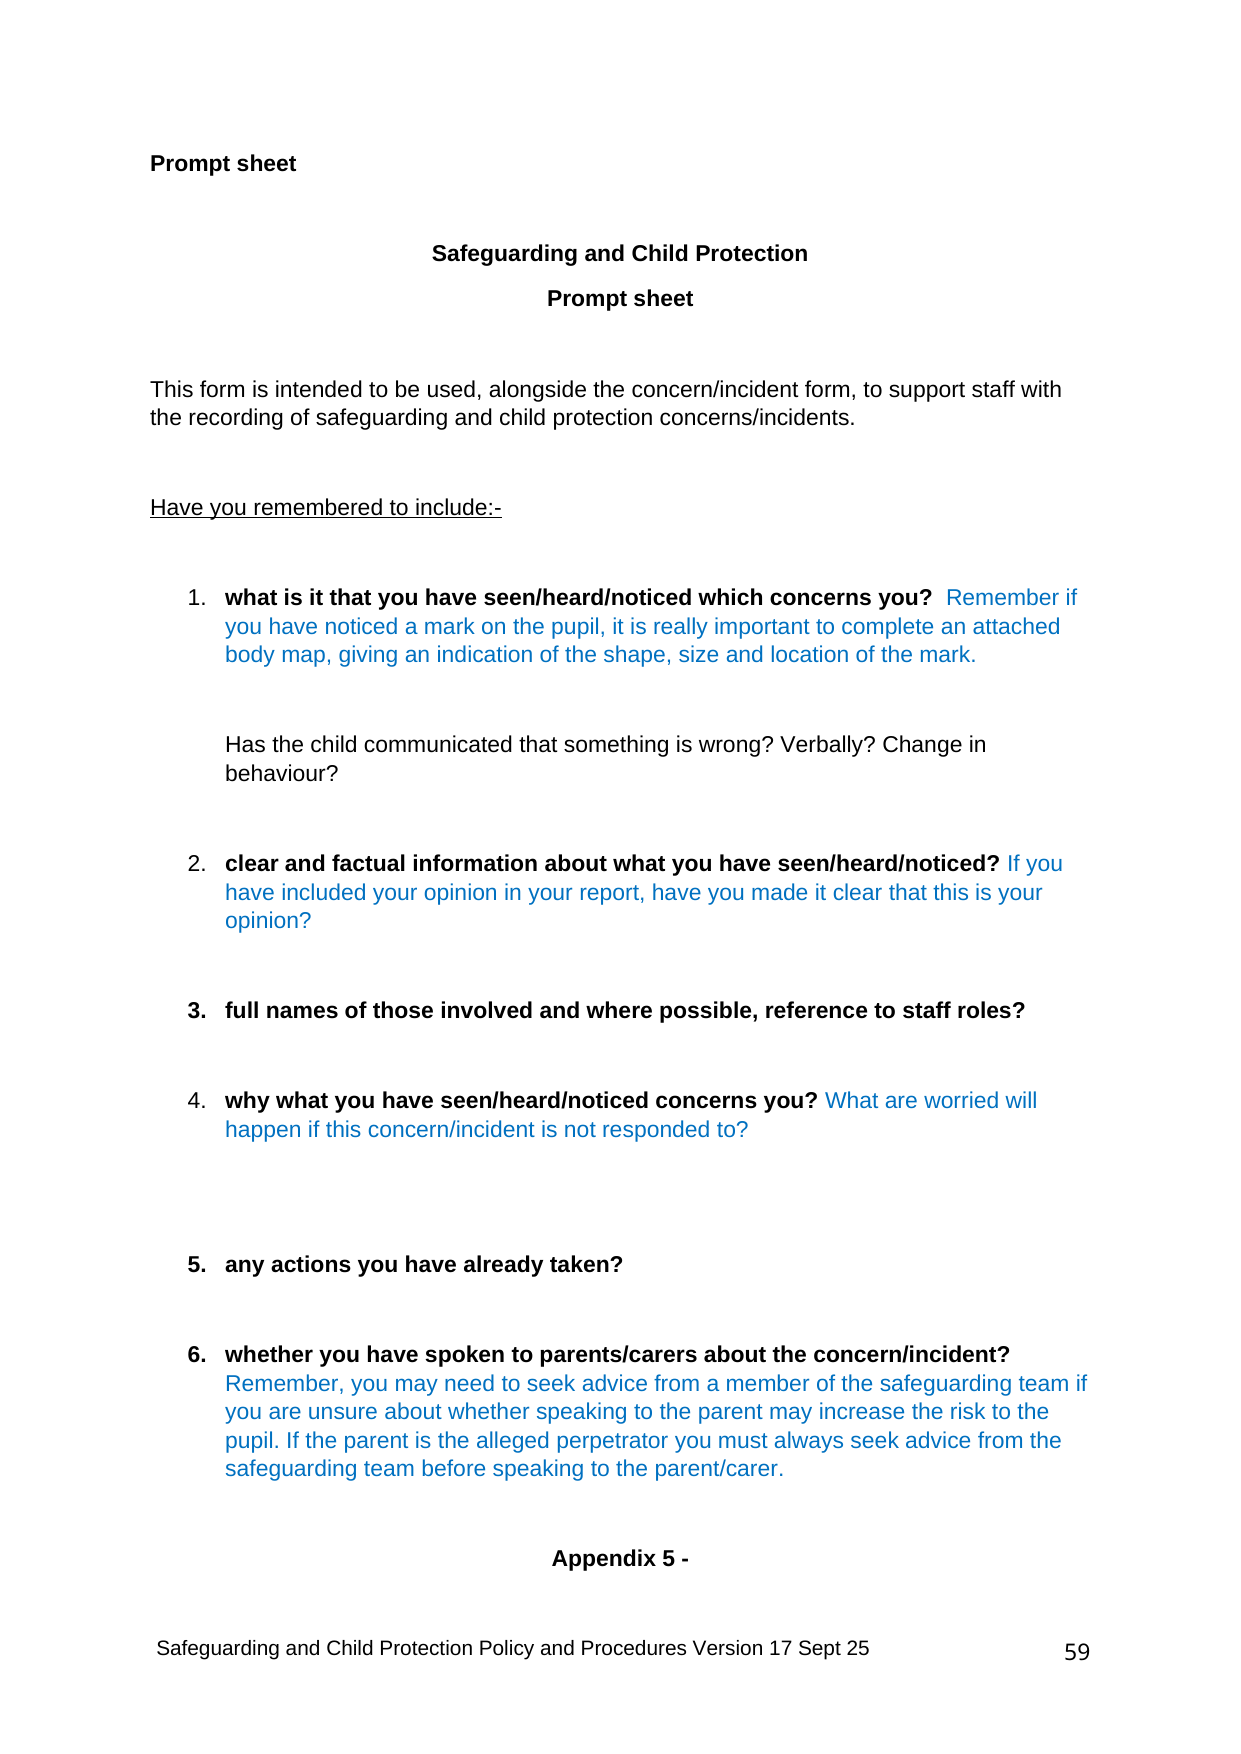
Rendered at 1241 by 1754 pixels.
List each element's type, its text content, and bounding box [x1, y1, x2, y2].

list full names of those involved and where possible, reference to staff roles? [187, 997, 1090, 1023]
text Prompt sheet [150, 285, 1090, 312]
text Have you remembered to include:- [150, 494, 1090, 521]
text This form is intended to be used, alongside the concern/incident form, to support staff with the recording of safeguarding and child protection concerns/incidents. [150, 376, 1090, 430]
list clear and factual information about what you have seen/heard/noticed? If you have included your opinion in your report, have you made it clear that this is your opinion? [187, 850, 1090, 933]
text Has the child communicated that something is wrong? Verbally? Change in behaviour? [225, 731, 1090, 786]
text Safeguarding and Child Protection [150, 240, 1090, 267]
list whether you have spoken to parents/carers about the concern/incident? Remember, you may need to seek advice from a member of the safeguarding team if you are unsure about whether speaking to the parent may increase the risk to the pupil. If the parent is the alleged perpetrator you must always seek advice from the safeguarding team before speaking to the parent/carer. [187, 1341, 1090, 1481]
list why what you have seen/heard/noticed concerns you? What are worried will happen if this concern/incident is not responded to? [187, 1087, 1090, 1142]
list any actions you have already taken? [187, 1251, 1090, 1277]
text Prompt sheet [150, 150, 1090, 176]
list what is it that you have seen/heard/noticed which concerns you? Remember if you have noticed a mark on the pupil, it is really important to complete an attached body map, giving an indication of the shape, size and location of the mark. [187, 584, 1090, 668]
text Appendix 5 - [150, 1545, 1090, 1572]
